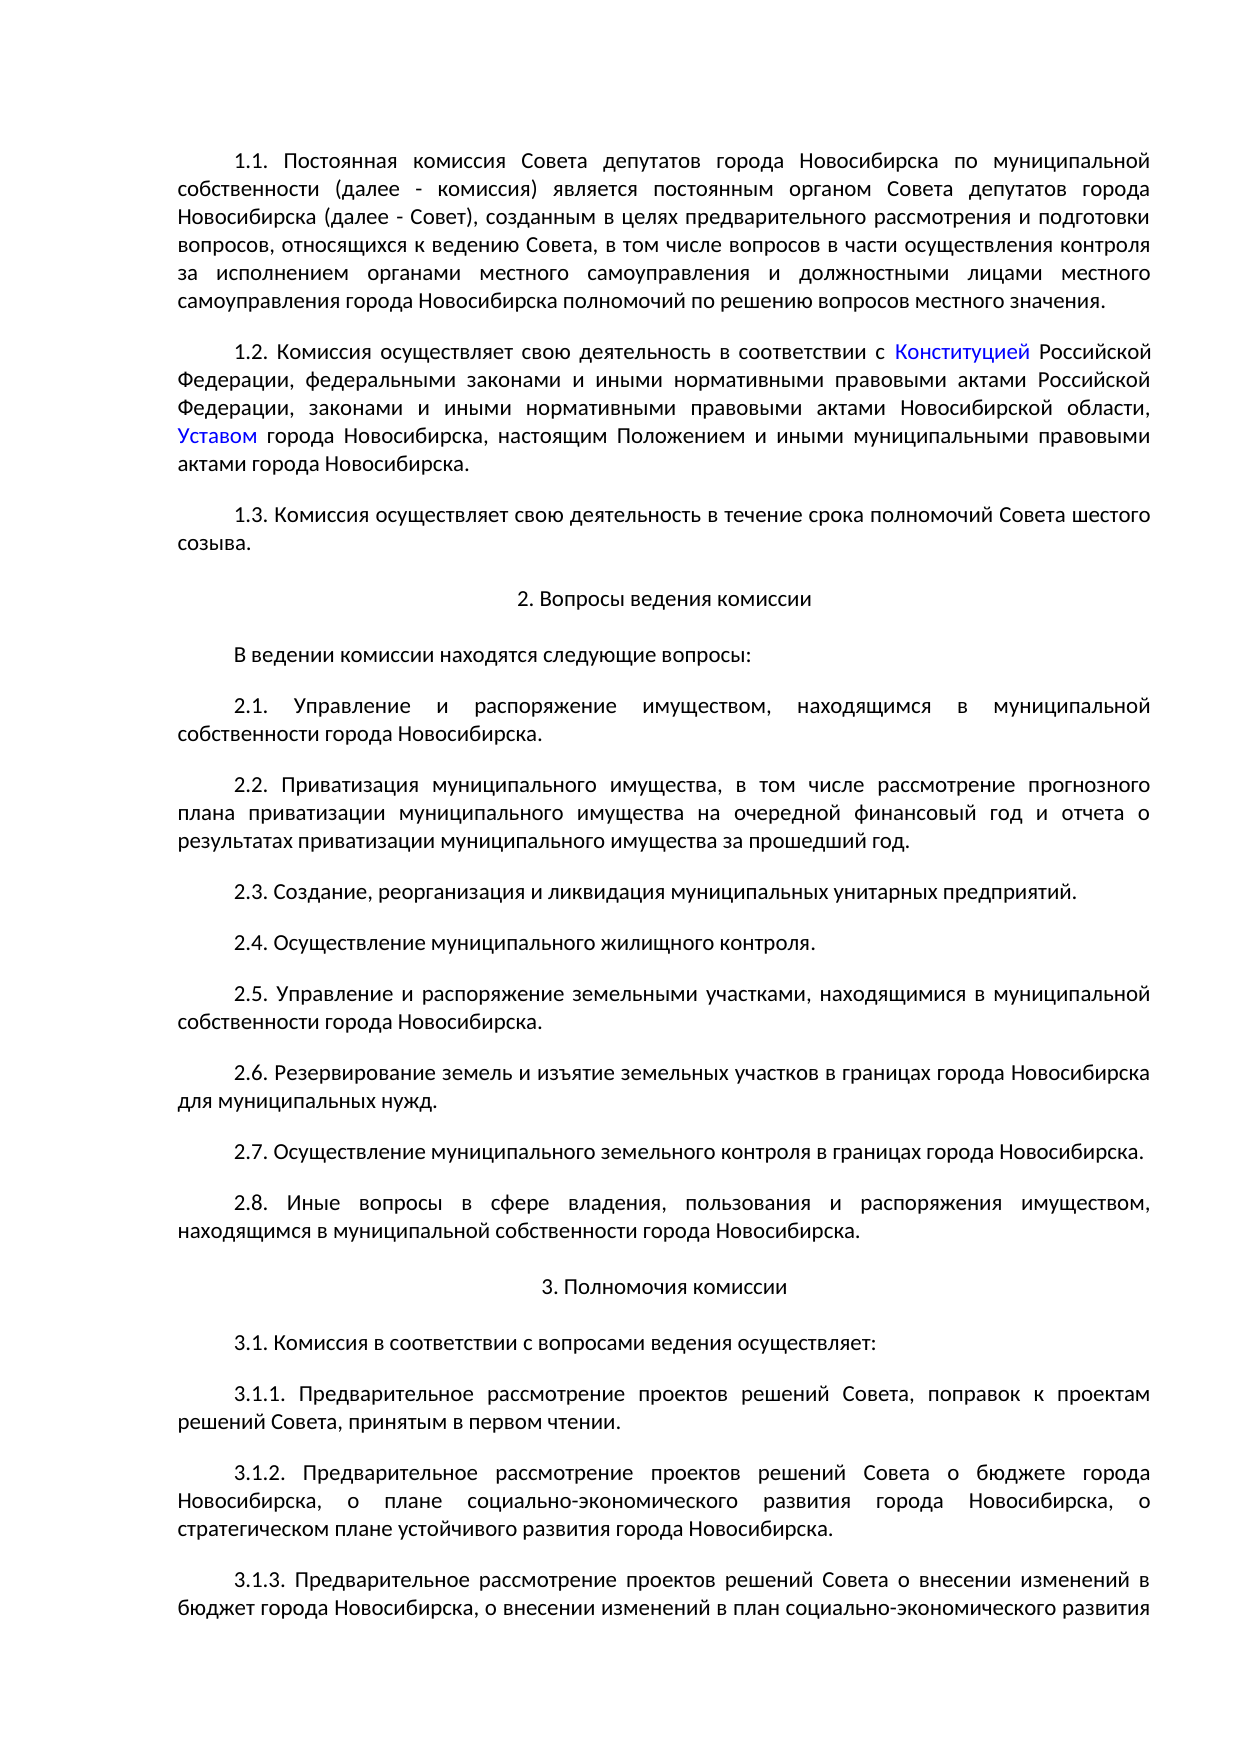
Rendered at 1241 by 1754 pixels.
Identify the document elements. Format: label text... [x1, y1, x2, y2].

text 2.1. Управление и распоряжение имуществом, находящимся в муниципальной собственности города Новосибирска. [177, 691, 1152, 747]
text 2.7. Осуществление муниципального земельного контроля в границах города Новосибирска. [177, 1137, 1152, 1165]
text 2.2. Приватизация муниципального имущества, в том числе рассмотрение прогнозного плана приватизации муниципального имущества на очередной финансовый год и отчета о результатах приватизации муниципального имущества за прошедший год. [177, 770, 1152, 854]
text 2.4. Осуществление муниципального жилищного контроля. [177, 928, 1152, 956]
text 2.6. Резервирование земель и изъятие земельных участков в границах города Новосибирска для муниципальных нужд. [177, 1058, 1152, 1114]
text 3. Полномочия комиссии [177, 1272, 1152, 1300]
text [177, 1565, 1152, 1621]
text 3.1.1. Предварительное рассмотрение проектов решений Совета, поправок к проектам решений Совета, принятым в первом чтении. [177, 1379, 1152, 1435]
text В ведении комиссии находятся следующие вопросы: [177, 640, 1152, 668]
text 2. Вопросы ведения комиссии [177, 584, 1152, 612]
text 1.1. Постоянная комиссия Совета депутатов города Новосибирска по муниципальной собственности (далее - комиссия) является постоянным органом Совета депутатов города Новосибирска (далее - Совет), созданным в целях предварительного рассмотрения и подготовки вопросов, относящихся к ведению Совета, в том числе вопросов в части осуществления контроля за исполнением органами местного самоуправления и должностными лицами местного самоуправления города Новосибирска полномочий по решению вопросов местного значения. [177, 146, 1152, 314]
text 2.5. Управление и распоряжение земельными участками, находящимися в муниципальной собственности города Новосибирска. [177, 979, 1152, 1035]
text 2.8. Иные вопросы в сфере владения, пользования и распоряжения имуществом, находящимся в муниципальной собственности города Новосибирска. [177, 1188, 1152, 1244]
text 3.1.2. Предварительное рассмотрение проектов решений Совета о бюджете города Новосибирска, о плане социально-экономического развития города Новосибирска, о стратегическом плане устойчивого развития города Новосибирска. [177, 1458, 1152, 1542]
text 1.2. Комиссия осуществляет свою деятельность в соответствии с Конституцией Российской Федерации, федеральными законами и иными нормативными правовыми актами Российской Федерации, законами и иными нормативными правовыми актами Новосибирской области, Уставом города Новосибирска, настоящим Положением и иными муниципальными правовыми актами города Новосибирска. [177, 337, 1152, 477]
text 1.3. Комиссия осуществляет свою деятельность в течение срока полномочий Совета шестого созыва. [177, 500, 1152, 556]
text 2.3. Создание, реорганизация и ликвидация муниципальных унитарных предприятий. [177, 877, 1152, 905]
text 3.1. Комиссия в соответствии с вопросами ведения осуществляет: [177, 1328, 1152, 1356]
